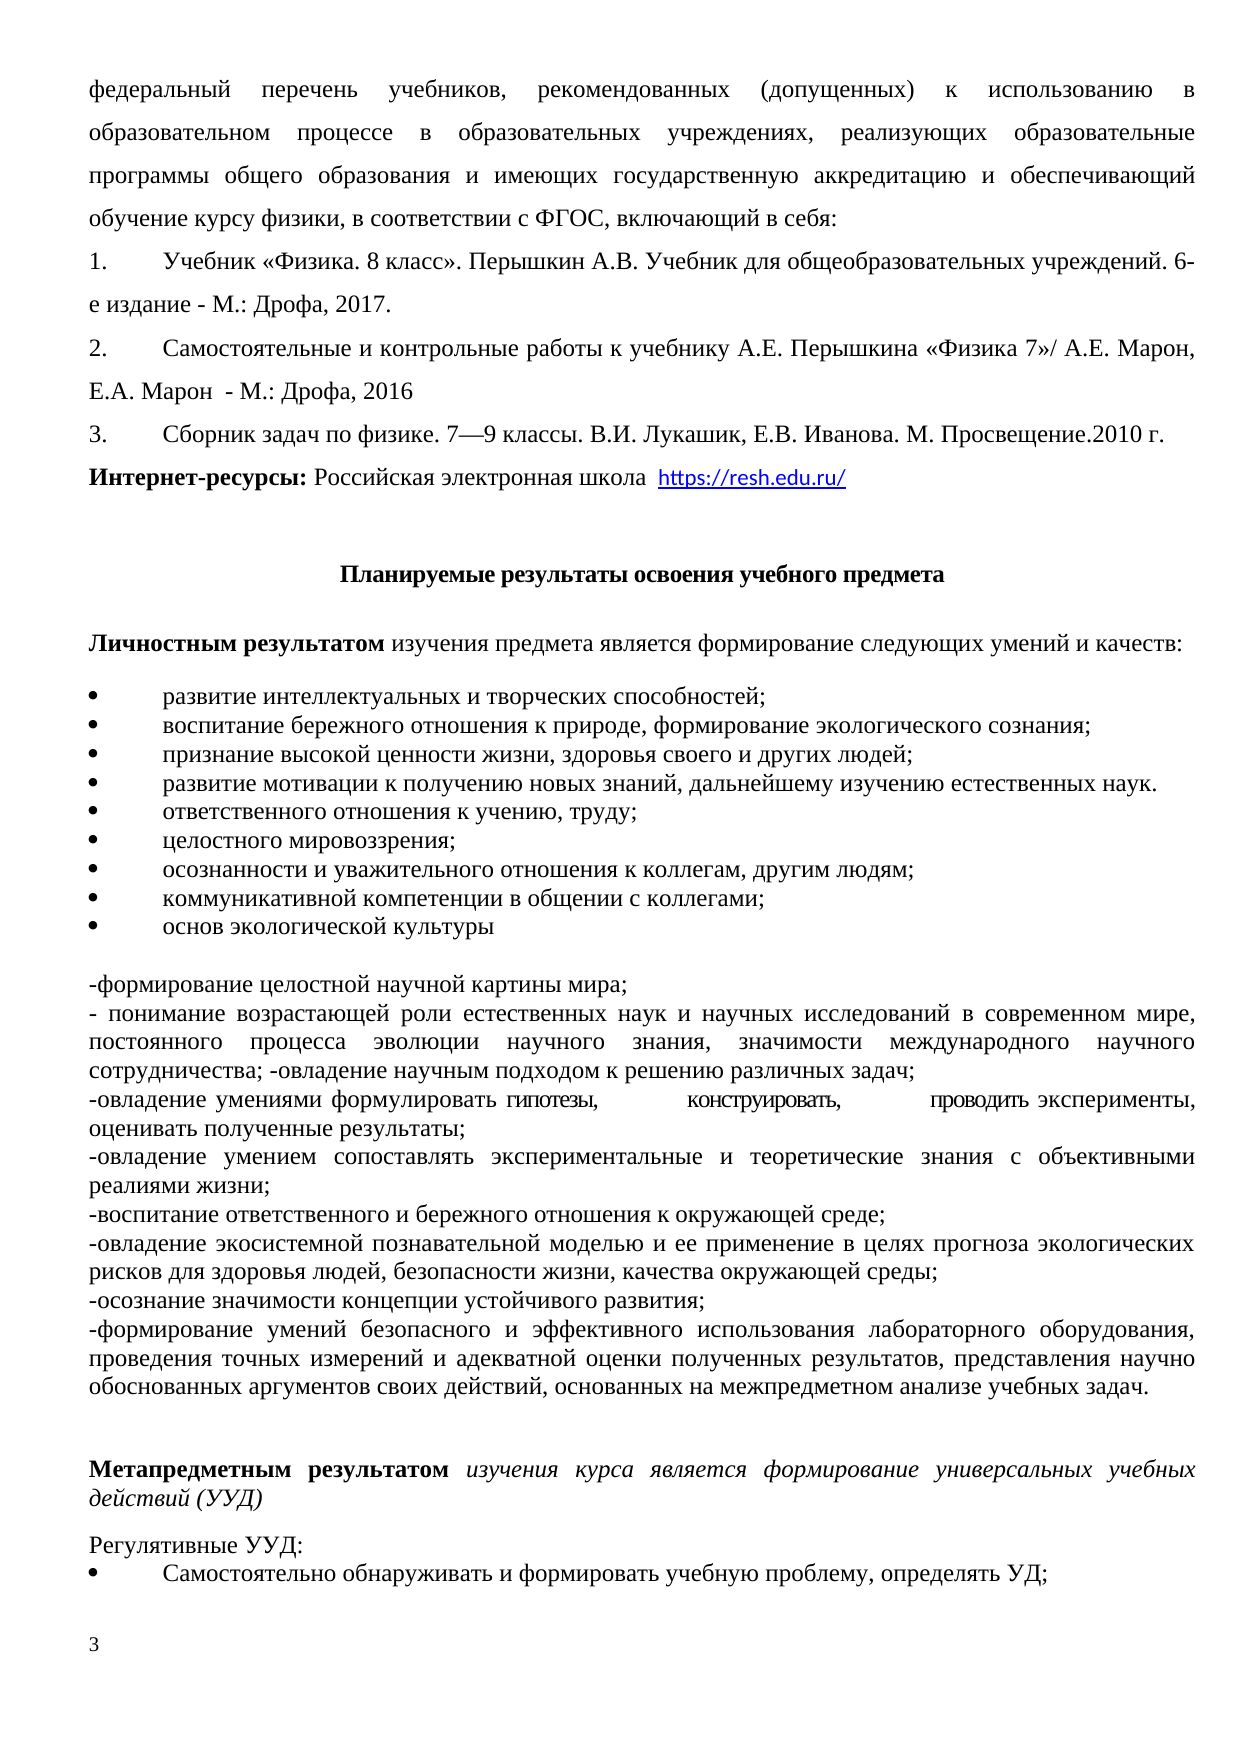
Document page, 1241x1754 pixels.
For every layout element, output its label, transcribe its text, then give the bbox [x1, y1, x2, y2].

text - понимание возрастающей роли естественных наук и научных исследований в современном мире, постоянного процесса эволюции научного знания, значимости международного научного сотрудничества; -овладение научным подходом к решению различных задач; [89, 998, 1196, 1084]
list Самостоятельно обнаруживать и формировать учебную проблему, определять УД; [89, 1558, 1196, 1587]
list коммуникативной компетенции в общении с коллегами; [89, 883, 1196, 911]
list развитие мотивации к получению новых знаний, дальнейшему изучению естественных наук. [89, 768, 1196, 796]
text -овладение умениями формулировать гипотезы, конструировать, проводить эксперименты, оценивать полученные результаты; [89, 1084, 1196, 1141]
list целостного мировоззрения; [89, 825, 1196, 854]
list Сборник задач по физике. 7—9 классы. В.И. Лукашик, Е.В. Иванова. М. Просвещение.2010 г. [89, 419, 1196, 448]
list Учебник «Физика. 8 класс». Перышкин А.В. Учебник для общеобразовательных учреждений. 6-е издание - М.: Дрофа, 2017. [89, 246, 1196, 318]
text Метапредметным результатом изучения курса является формирование универсальных учебных действий (УУД) [89, 1454, 1196, 1511]
text Регулятивные УУД: [89, 1535, 1196, 1558]
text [89, 74, 1196, 232]
list признание высокой ценности жизни, здоровья своего и других людей; [89, 739, 1196, 768]
text Личностным результатом изучения предмета является формирование следующих умений и качеств: [89, 628, 1196, 656]
list воспитание бережного отношения к природе, формирование экологического сознания; [89, 710, 1196, 739]
list основ экологической культуры [89, 911, 1196, 940]
text -овладение экосистемной познавательной моделью и ее применение в целях прогноза экологических рисков для здоровья людей, безопасности жизни, качества окружающей среды; [89, 1228, 1196, 1285]
list ответственного отношения к учению, труду; [89, 796, 1196, 825]
list Самостоятельные и контрольные работы к учебнику А.Е. Перышкина «Физика 7»/ А.Е. Марон, Е.А. Марон - М.: Дрофа, 2016 [89, 333, 1196, 404]
text -овладение умением сопоставлять экспериментальные и теоретические знания с объективными реалиями жизни; [89, 1141, 1196, 1199]
text -формирование целостной научной картины мира; [89, 969, 1196, 998]
list осознанности и уважительного отношения к коллегам, другим людям; [89, 854, 1196, 883]
text -формирование умений безопасного и эффективного использования лабораторного оборудования, проведения точных измерений и адекватной оценки полученных результатов, представления научно обоснованных аргументов своих действий, основанных на межпредметном анализе учебных задач. [89, 1314, 1196, 1400]
list Интернет-ресурсы: Российская электронная школа https://resh.edu.ru/ [89, 462, 1196, 491]
text -осознание значимости концепции устойчивого развития; [89, 1285, 1196, 1314]
text Планируемые результаты освоения учебного предмета [89, 559, 1196, 588]
text -воспитание ответственного и бережного отношения к окружающей среде; [89, 1199, 1196, 1228]
list развитие интеллектуальных и творческих способностей; [89, 681, 1196, 710]
